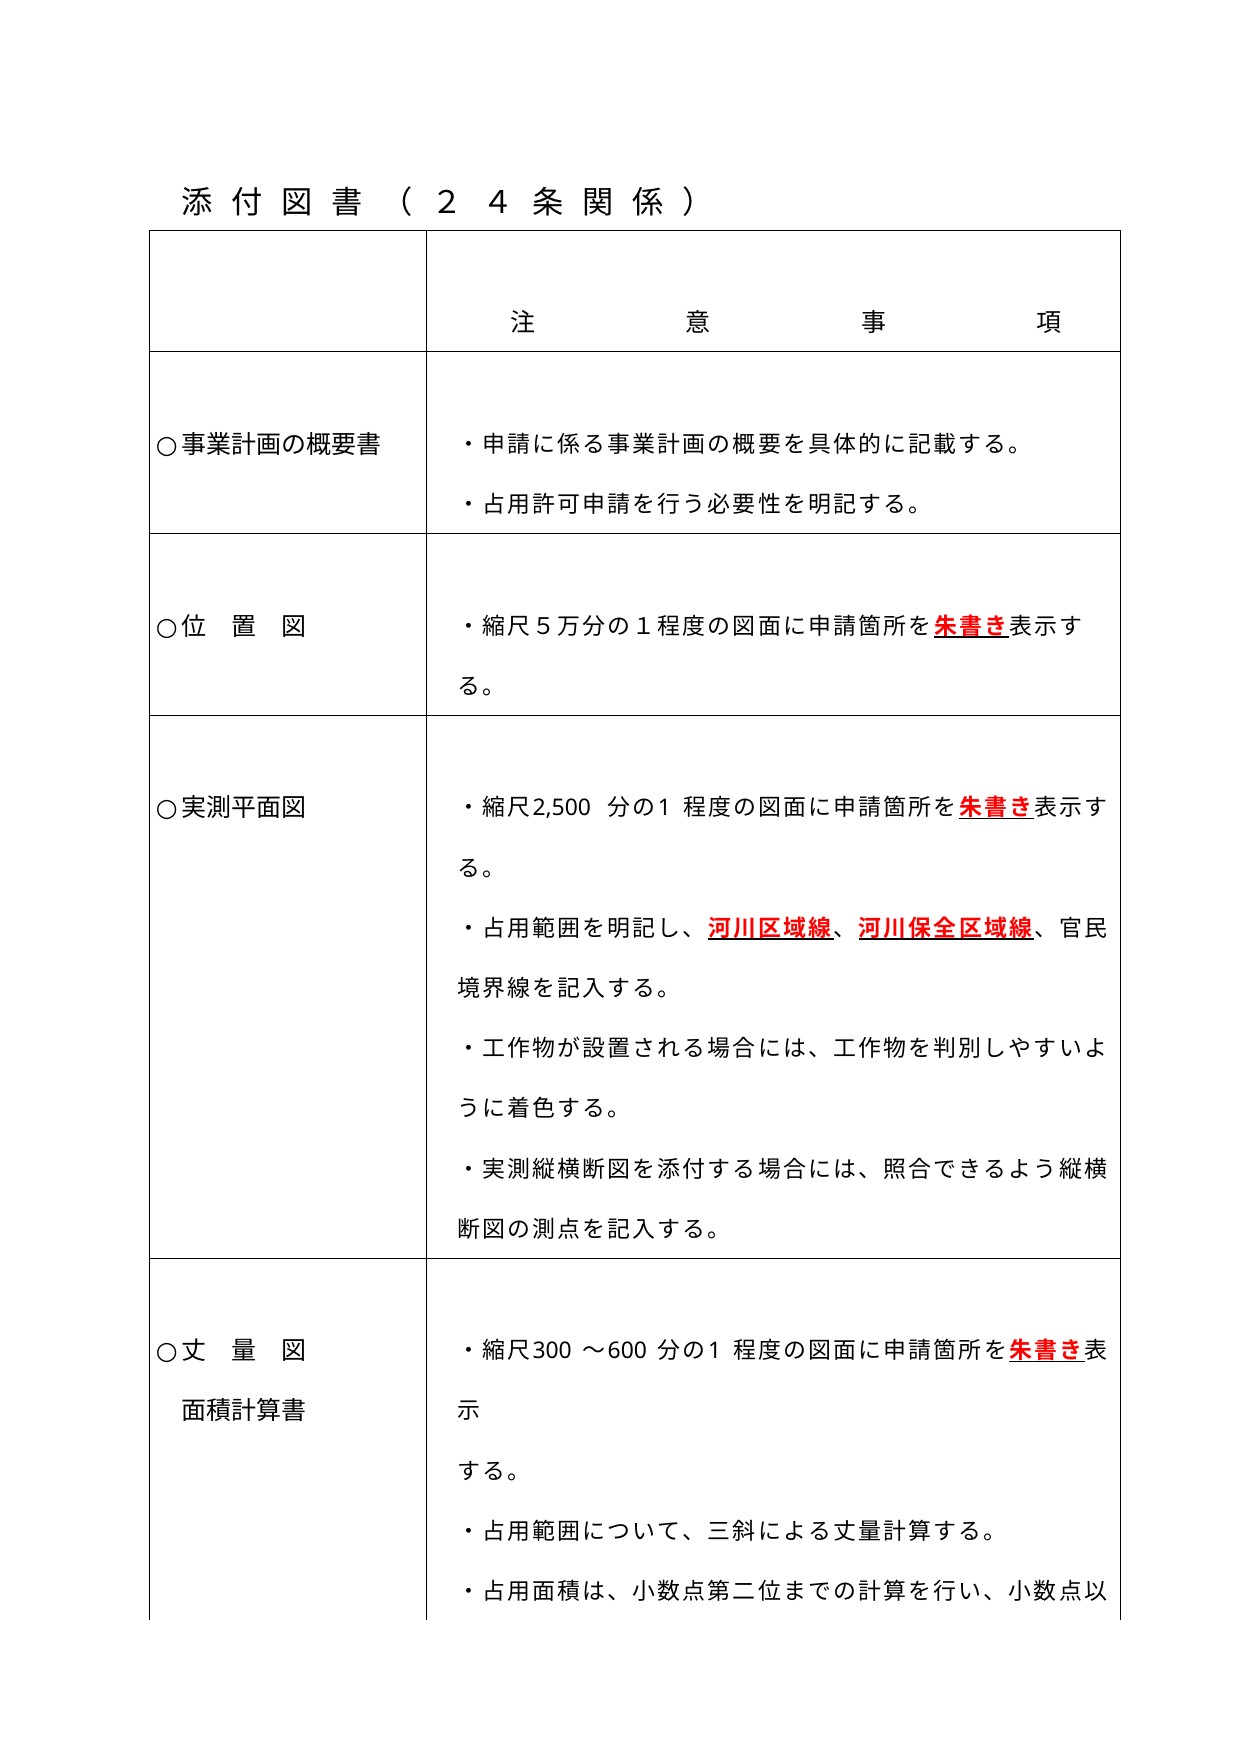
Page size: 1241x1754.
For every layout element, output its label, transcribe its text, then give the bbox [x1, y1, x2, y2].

table_header [150, 231, 426, 351]
table_cell ・縮尺2,500分の1程度の図面に申請箇所を朱書き表示する。 ・占用範囲を明記し、河川区域線、河川保全区域線、官民境界線を記入する。 ・工作物が設置される場合には、工作物を判別しやすいように着色する。 ・実測縦横断図を添付する場合には、照合できるよう縦横断図の測点を記入する。 [427, 716, 1120, 1257]
table_header 注 意 事 項 [427, 231, 1120, 351]
table_cell ○位 置 図 [150, 534, 426, 714]
table_cell ○丈 量 図 面積計算書 [150, 1259, 426, 1620]
table_cell ○事業計画の概要書 [150, 352, 426, 533]
text 添付図書（２４条関係） [131, 169, 1109, 230]
table_cell ・申請に係る事業計画の概要を具体的に記載する。 ・占用許可申請を行う必要性を明記する。 [427, 352, 1120, 533]
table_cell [427, 1259, 1120, 1620]
table_cell ○実測平面図 [150, 716, 426, 1257]
table_cell ・縮尺５万分の１程度の図面に申請箇所を朱書き表示する。 [427, 534, 1120, 714]
